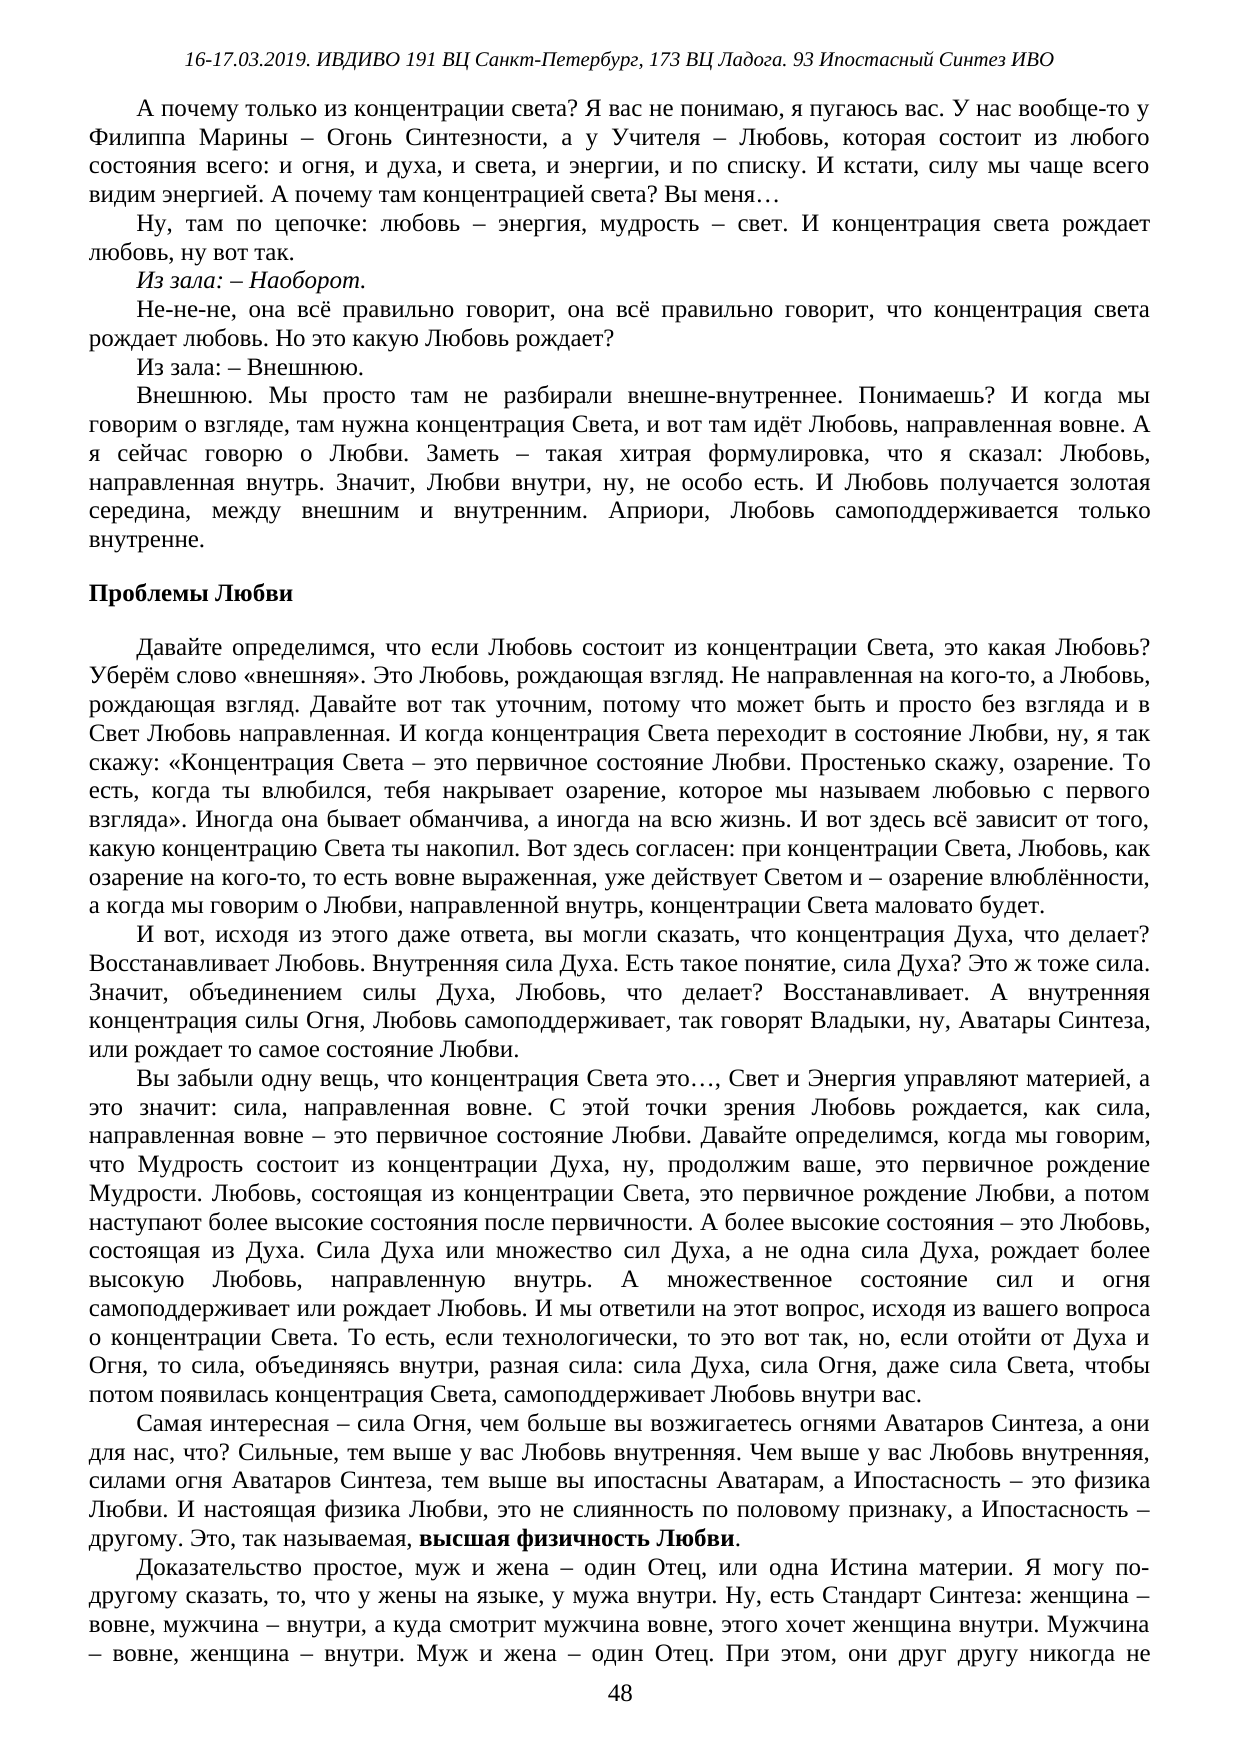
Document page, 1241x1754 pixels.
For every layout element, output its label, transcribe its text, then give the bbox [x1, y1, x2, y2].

text Самая интересная – сила Огня, чем больше вы возжигаетесь огнями Аватаров Синтеза, а они для нас, что? Сильные, тем выше у вас Любовь внутренняя. Чем выше у вас Любовь внутренняя, силами огня Аватаров Синтеза, тем выше вы ипостасны Аватарам, а Ипостасность – это физика Любви. И настоящая физика Любви, это не слиянность по половому признаку, а Ипостасность – другому. Это, так называемая, высшая физичность Любви. [89, 1408, 1152, 1552]
text Внешнюю. Мы просто там не разбирали внешне-внутреннее. Понимаешь? И когда мы говорим о взгляде, там нужна концентрация Света, и вот там идёт Любовь, направленная вовне. А я сейчас говорю о Любви. Заметь – такая хитрая формулировка, что я сказал: Любовь, направленная внутрь. Значит, Любви внутри, ну, не особо есть. И Любовь получается золотая середина, между внешним и внутренним. Априори, Любовь самоподдерживается только внутренне. [89, 380, 1152, 553]
text Ну, там по цепочке: любовь – энергия, мудрость – свет. И концентрация света рождает любовь, ну вот так. [89, 208, 1152, 265]
text Давайте определимся, что если Любовь состоит из концентрации Света, это какая Любовь? Уберём слово «внешняя». Это Любовь, рождающая взгляд. Не направленная на кого-то, а Любовь, рождающая взгляд. Давайте вот так уточним, потому что может быть и просто без взгляда и в Свет Любовь направленная. И когда концентрация Света переходит в состояние Любви, ну, я так скажу: «Концентрация Света – это первичное состояние Любви. Простенько скажу, озарение. То есть, когда ты влюбился, тебя накрывает озарение, которое мы называем любовью с первого взгляда». Иногда она бывает обманчива, а иногда на всю жизнь. И вот здесь всё зависит от того, какую концентрацию Света ты накопил. Вот здесь согласен: при концентрации Света, Любовь, как озарение на кого-то, то есть вовне выраженная, уже действует Светом и – озарение влюблённости, а когда мы говорим о Любви, направленной внутрь, концентрации Света маловато будет. [89, 632, 1152, 919]
text Вы забыли одну вещь, что концентрация Света это…, Свет и Энергия управляют материей, а это значит: сила, направленная вовне. С этой точки зрения Любовь рождается, как сила, направленная вовне – это первичное состояние Любви. Давайте определимся, когда мы говорим, что Мудрость состоит из концентрации Духа, ну, продолжим ваше, это первичное рождение Мудрости. Любовь, состоящая из концентрации Света, это первичное рождение Любви, а потом наступают более высокие состояния после первичности. А более высокие состояния – это Любовь, состоящая из Духа. Сила Духа или множество сил Духа, а не одна сила Духа, рождает более высокую Любовь, направленную внутрь. А множественное состояние сил и огня самоподдерживает или рождает Любовь. И мы ответили на этот вопрос, исходя из вашего вопроса о концентрации Света. То есть, если технологически, то это вот так, но, если отойти от Духа и Огня, то сила, объединяясь внутри, разная сила: сила Духа, сила Огня, даже сила Света, чтобы потом появилась концентрация Света, самоподдерживает Любовь внутри вас. [89, 1063, 1152, 1408]
text Проблемы Любви [89, 578, 1152, 607]
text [89, 1552, 1152, 1667]
text А почему только из концентрации света? Я вас не понимаю, я пугаюсь вас. У нас вообще-то у Филиппа Марины – Огонь Синтезности, а у Учителя – Любовь, которая состоит из любого состояния всего: и огня, и духа, и света, и энергии, и по списку. И кстати, силу мы чаще всего видим энергией. А почему там концентрацией света? Вы меня… [89, 93, 1152, 208]
text И вот, исходя из этого даже ответа, вы могли сказать, что концентрация Духа, что делает? Восстанавливает Любовь. Внутренняя сила Духа. Есть такое понятие, сила Духа? Это ж тоже сила. Значит, объединением силы Духа, Любовь, что делает? Восстанавливает. А внутренняя концентрация силы Огня, Любовь самоподдерживает, так говорят Владыки, ну, Аватары Синтеза, или рождает то самое состояние Любви. [89, 919, 1152, 1063]
text Из зала: – Внешнюю. [89, 352, 1152, 380]
text Не-не-не, она всё правильно говорит, она всё правильно говорит, что концентрация света рождает любовь. Но это какую Любовь рождает? [89, 294, 1152, 352]
text Из зала: – Наоборот. [89, 265, 1152, 294]
